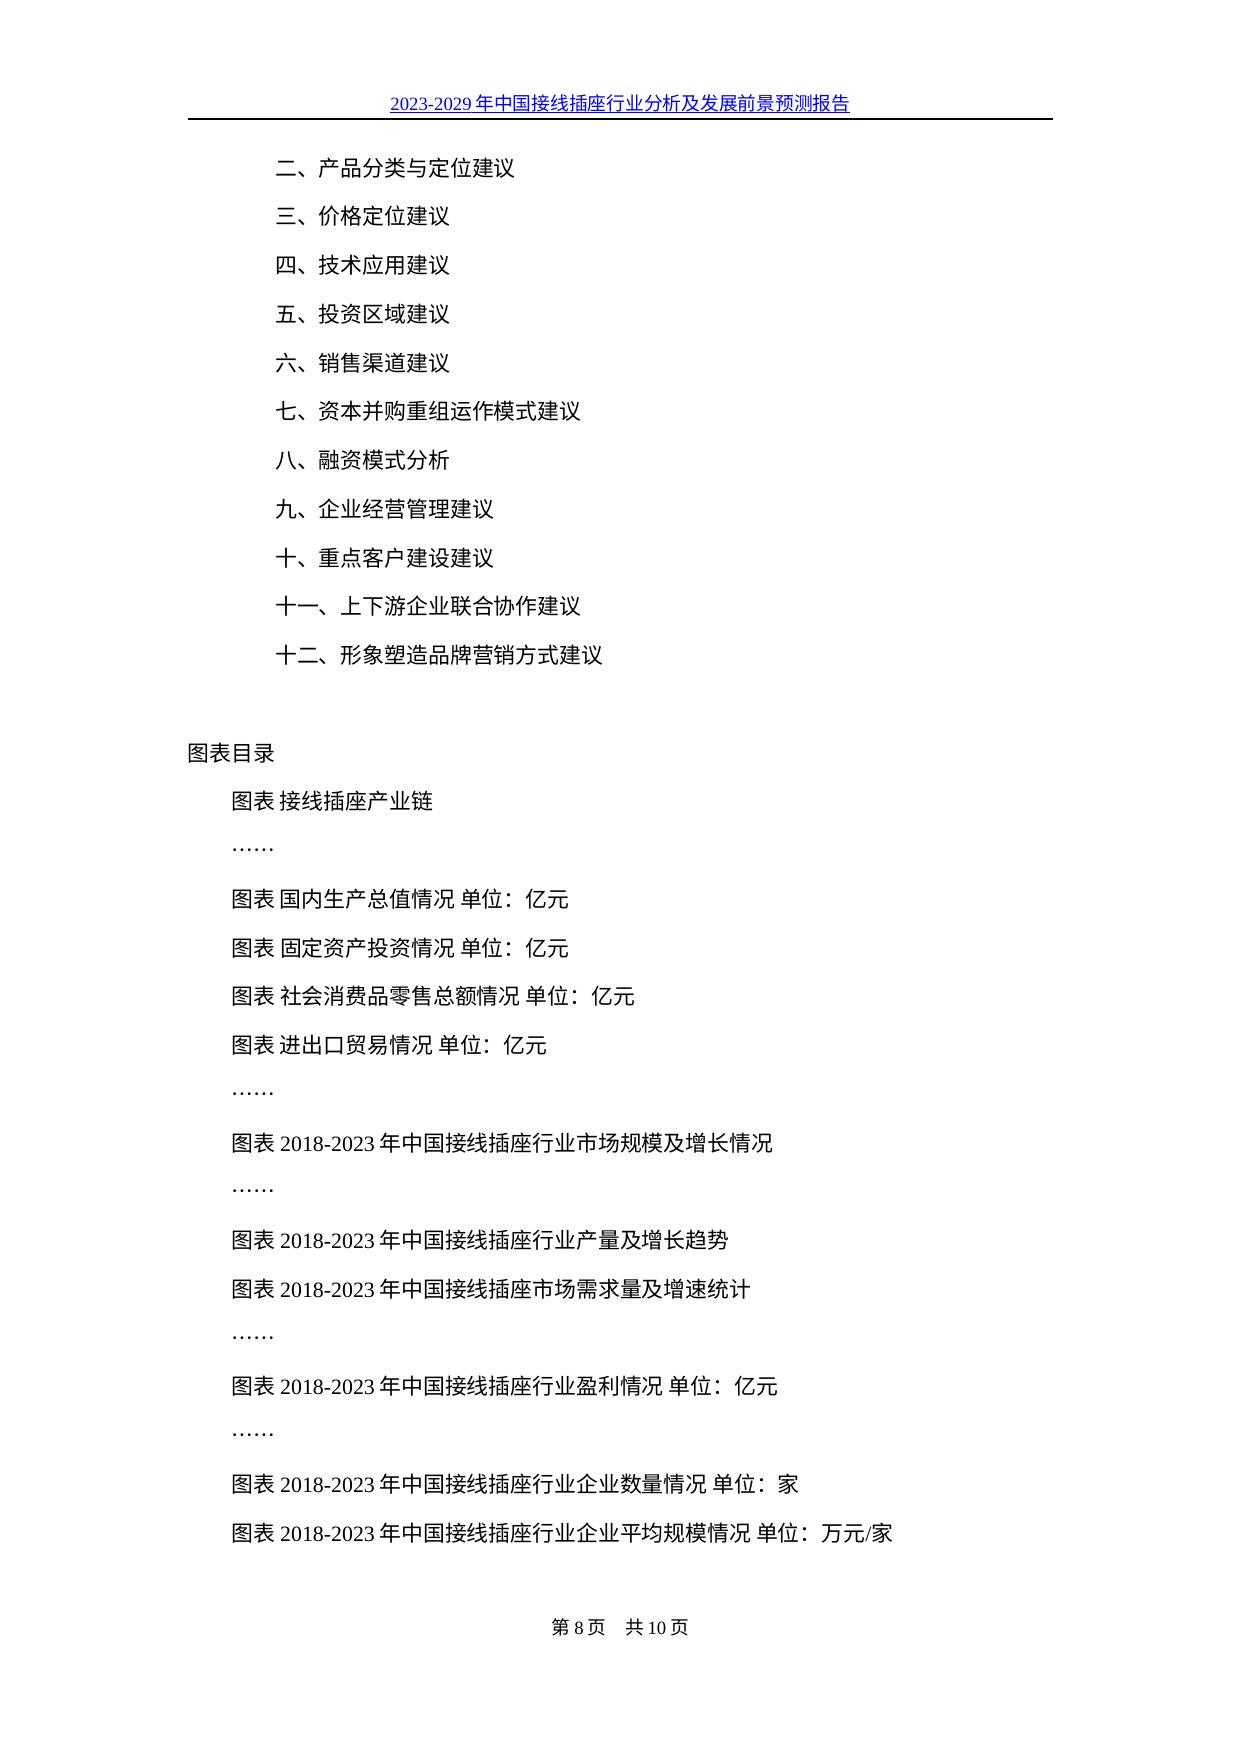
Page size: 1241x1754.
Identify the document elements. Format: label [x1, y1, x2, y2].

text [187, 150, 1053, 1548]
